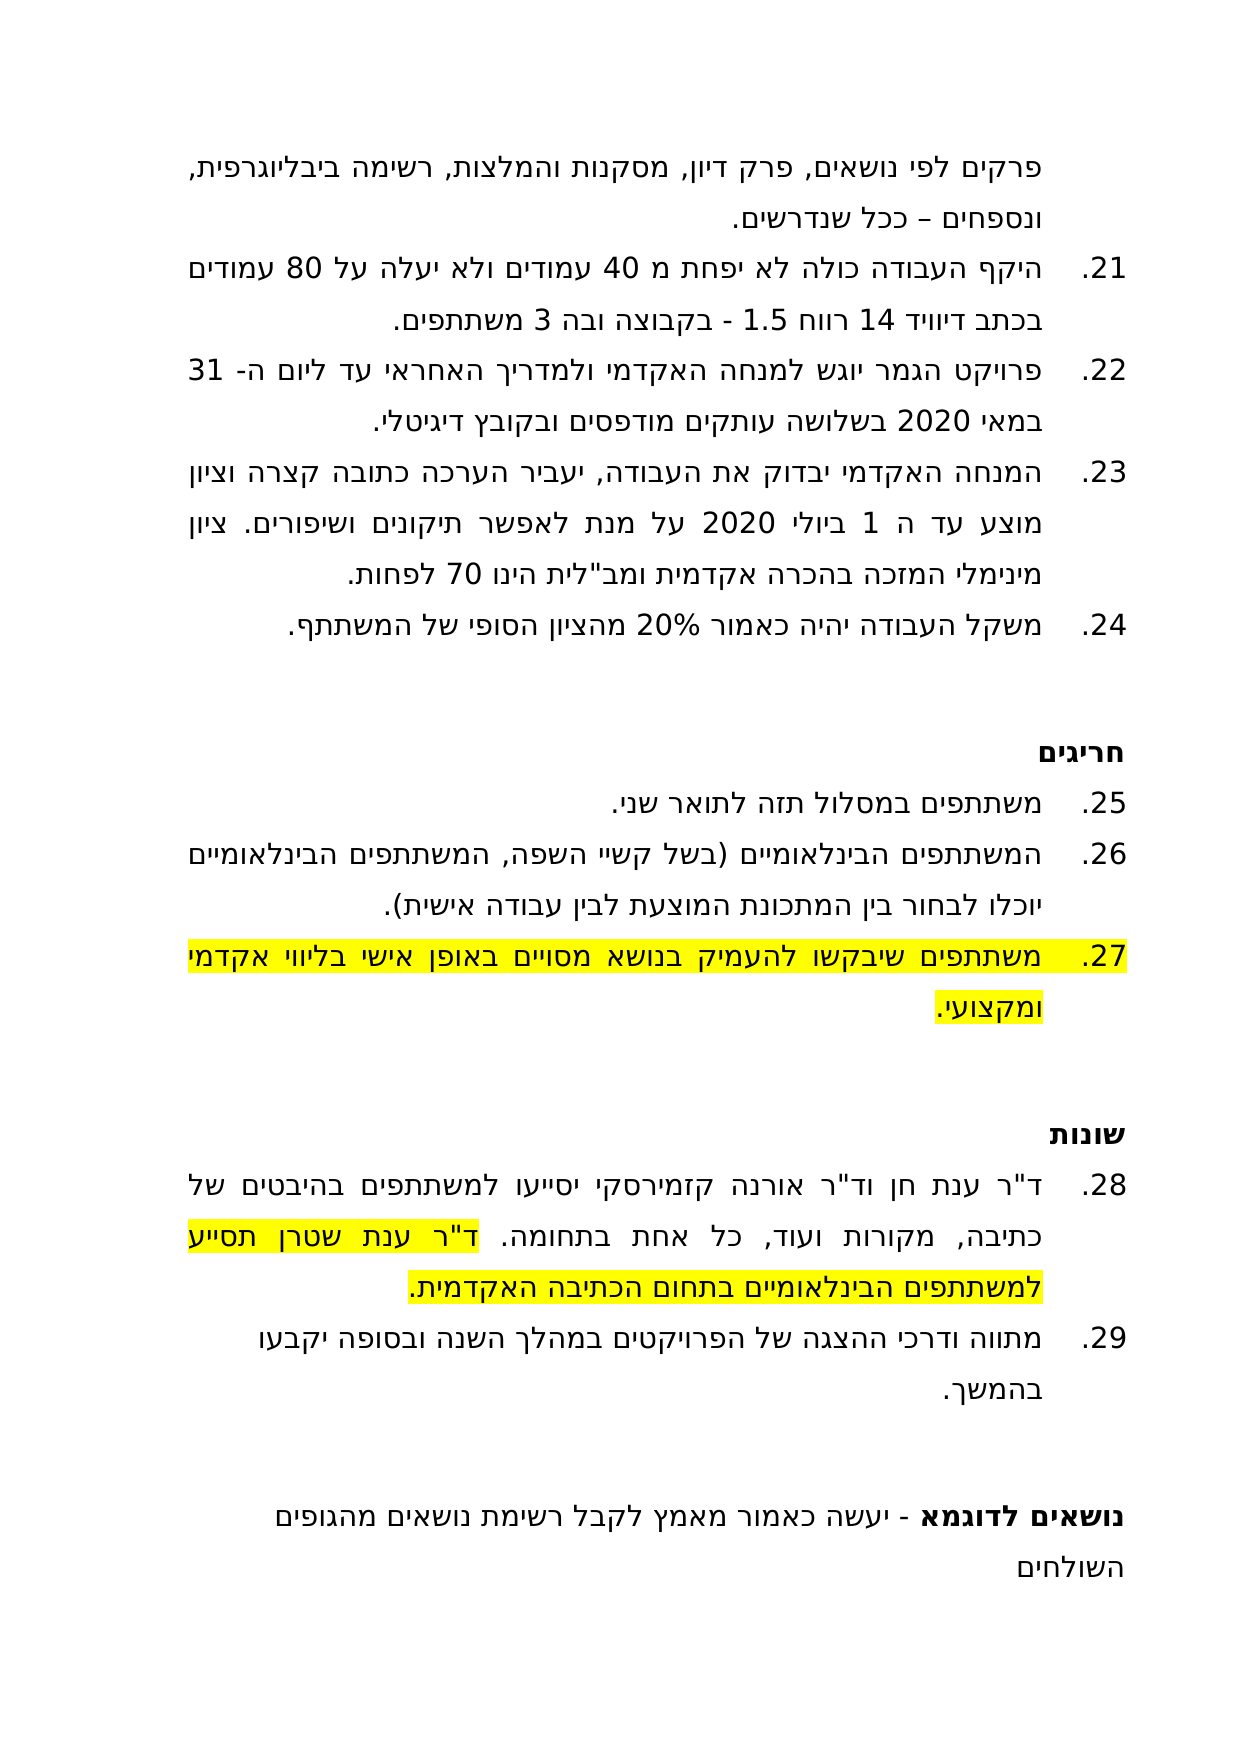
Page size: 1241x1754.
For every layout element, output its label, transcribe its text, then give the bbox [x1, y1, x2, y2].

list היקף העבודה כולה לא יפחת מ 40 עמודים ולא יעלה על 80 עמודים בכתב דיוויד 14 רווח 1.5 - בקבוצה ובה 3 משתתפים. [187, 252, 1081, 337]
list מתווה ודרכי ההצגה של הפרויקטים במהלך השנה ובסופה יקבעו בהמשך. [187, 1321, 1081, 1406]
list המנחה האקדמי יבדוק את העבודה, יעביר הערכה כתובה קצרה וציון מוצע עד ה 1 ביולי 2020 על מנת לאפשר תיקונים ושיפורים. ציון מינימלי המזכה בהכרה אקדמית ומב"לית הינו 70 לפחות. [187, 456, 1081, 591]
text חריגים [187, 736, 1125, 769]
list פרויקט הגמר יוגש למנחה האקדמי ולמדריך האחראי עד ליום ה- 31 במאי 2020 בשלושה עותקים מודפסים ובקובץ דיגיטלי. [187, 354, 1081, 439]
list משתתפים במסלול תזה לתואר שני. [187, 786, 1081, 820]
text נושאים לדוגמא - יעשה כאמור מאמץ לקבל רשימת נושאים מהגופים השולחים [187, 1499, 1125, 1584]
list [187, 150, 1081, 235]
text שונות [187, 1117, 1125, 1151]
list משתתפים שיבקשו להעמיק בנושא מסויים באופן אישי בליווי אקדמי ומקצועי. [187, 939, 1081, 1024]
list משקל העבודה יהיה כאמור 20% מהציון הסופי של המשתתף. [187, 608, 1081, 642]
list המשתתפים הבינלאומיים (בשל קשיי השפה, המשתתפים הבינלאומיים יוכלו לבחור בין המתכונת המוצעת לבין עבודה אישית). [187, 837, 1081, 922]
list ד"ר ענת חן וד"ר אורנה קזמירסקי יסייעו למשתתפים בהיבטים של כתיבה, מקורות ועוד, כל אחת בתחומה. ד"ר ענת שטרן תסייע למשתתפים הבינלאומיים בתחום הכתיבה האקדמית. [187, 1168, 1081, 1304]
